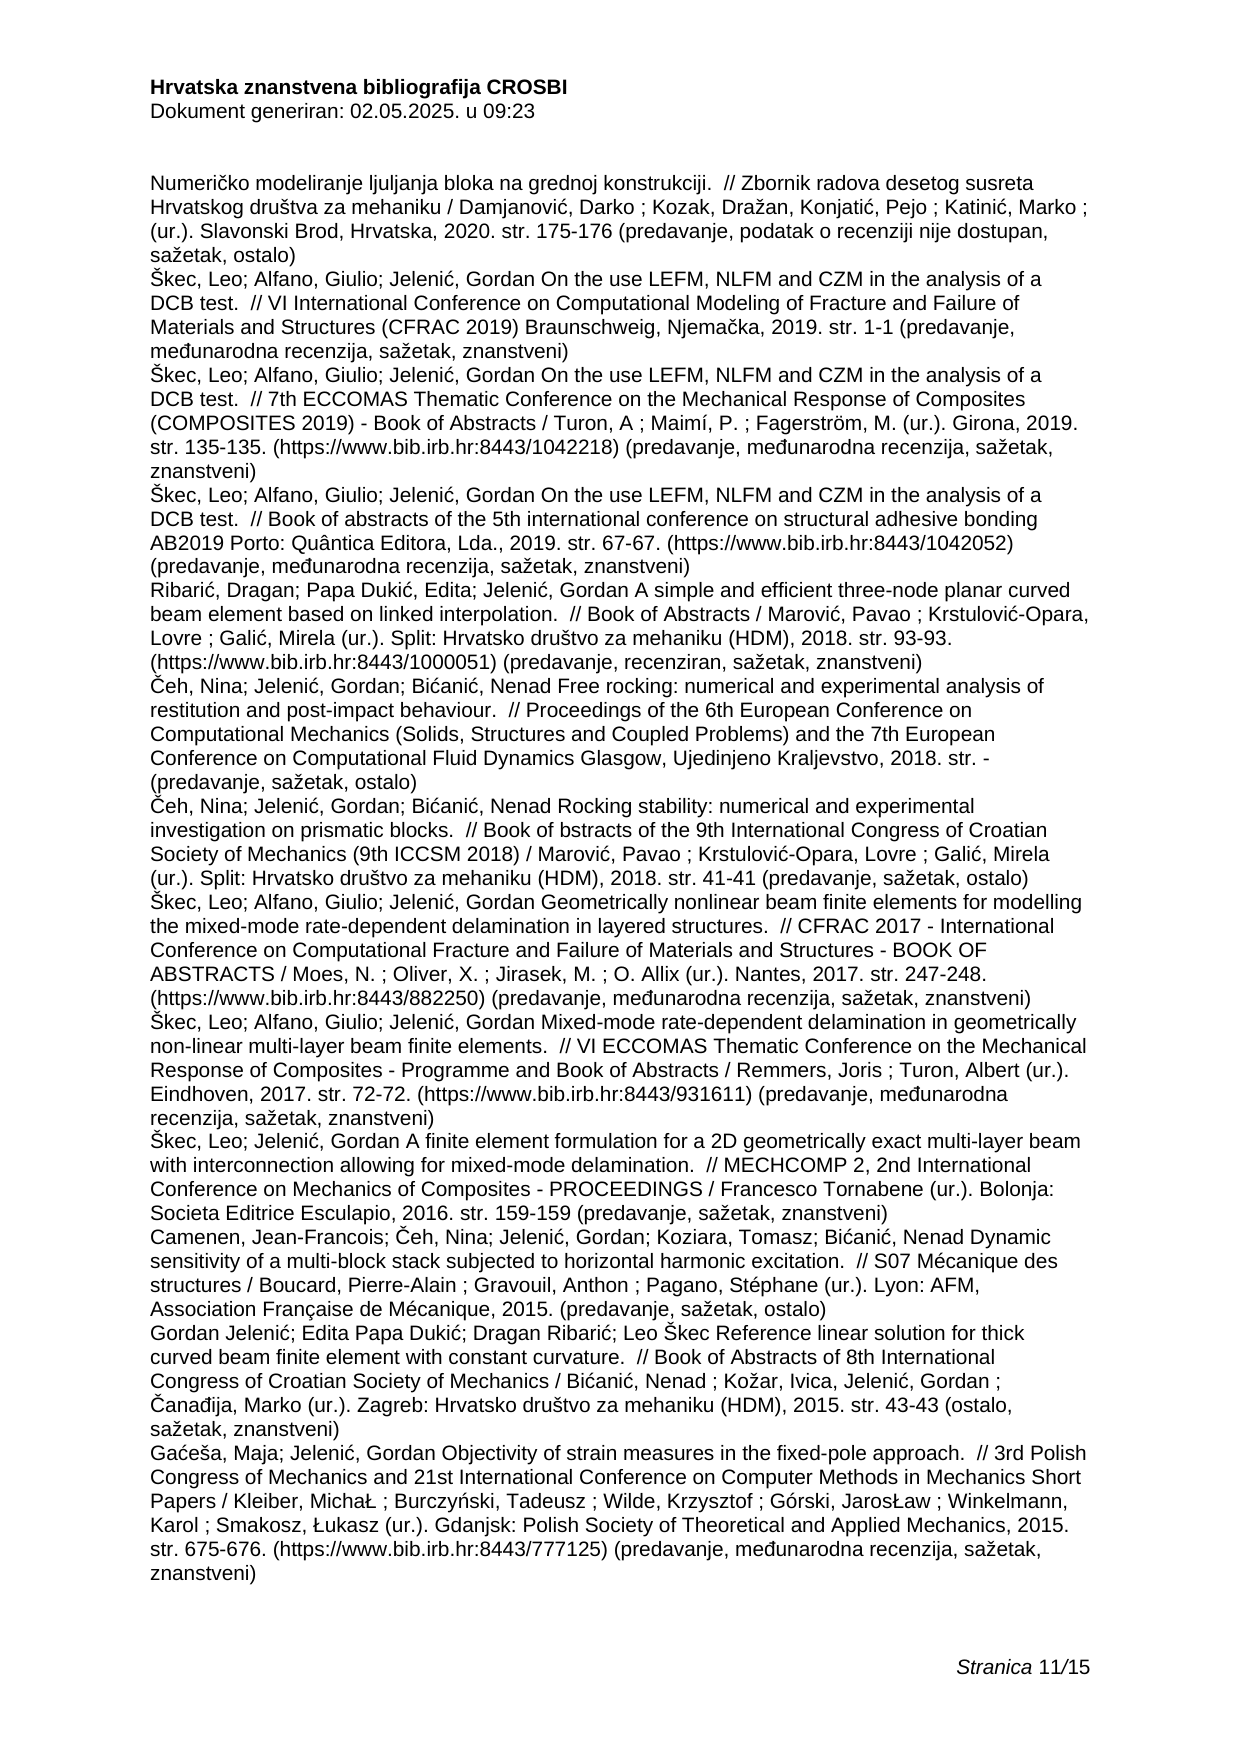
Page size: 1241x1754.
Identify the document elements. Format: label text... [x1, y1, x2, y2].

text Škec, Leo; Alfano, Giulio; Jelenić, Gordan [150, 890, 1090, 1009]
text Čeh, Nina; Jelenić, Gordan; Bićanić, Nenad [150, 794, 1090, 890]
text Škec, Leo; Alfano, Giulio; Jelenić, Gordan [150, 1009, 1090, 1129]
text Gaćeša, Maja; Jelenić, Gordan [150, 1441, 1090, 1584]
text Ribarić, Dragan; Papa Dukić, Edita; Jelenić, Gordan [150, 578, 1090, 674]
text Škec, Leo; Alfano, Giulio; Jelenić, Gordan [150, 482, 1090, 578]
text Čeh, Nina; Jelenić, Gordan; Bićanić, Nenad [150, 674, 1090, 794]
text Gordan Jelenić; Edita Papa Dukić; Dragan Ribarić; Leo Škec [150, 1321, 1090, 1441]
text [150, 171, 1090, 267]
text Škec, Leo; Alfano, Giulio; Jelenić, Gordan [150, 267, 1090, 363]
text Camenen, Jean-Francois; Čeh, Nina; Jelenić, Gordan; Koziara, Tomasz; Bićanić, Nenad [150, 1225, 1090, 1321]
text Škec, Leo; Jelenić, Gordan [150, 1129, 1090, 1225]
text Škec, Leo; Alfano, Giulio; Jelenić, Gordan [150, 363, 1090, 482]
